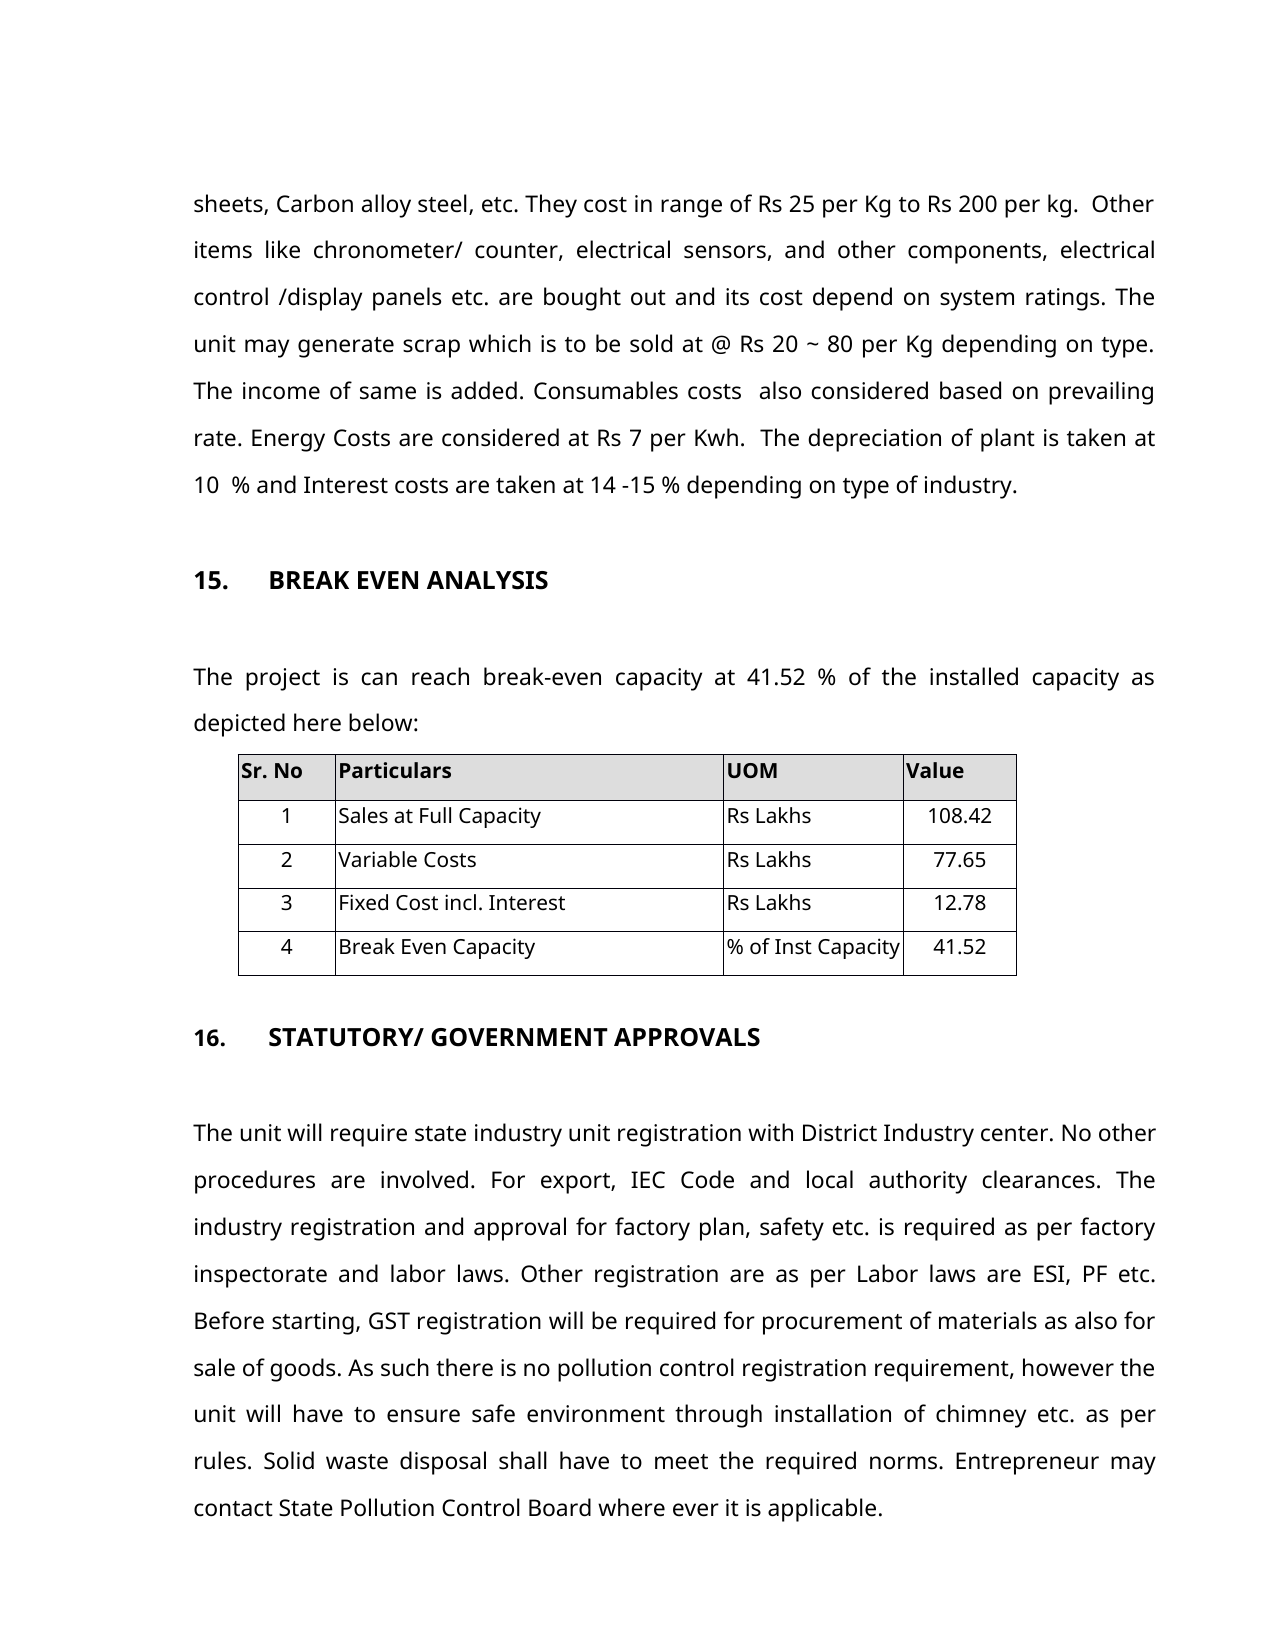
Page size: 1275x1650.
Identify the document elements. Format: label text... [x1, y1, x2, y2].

table_cell Break Even Capacity [336, 932, 723, 975]
table_cell 41.52 [904, 932, 1016, 975]
text The unit will require state industry unit registration with District Industry center. No other procedures are involved. For export, IEC Code and local authority clearances. The industry registration and approval for factory plan, safety etc. is required as per factory inspectorate and labor laws. Other registration are as per Labor laws are ESI, PF etc. Before starting, GST registration will be required for procurement of materials as also for sale of goods. As such there is no pollution control registration requirement, however the unit will have to ensure safe environment through installation of chimney etc. as per rules. Solid waste disposal shall have to meet the required norms. Entrepreneur may contact State Pollution Control Board where ever it is applicable. [193, 1117, 1157, 1523]
table_cell 108.42 [904, 801, 1016, 844]
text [193, 187, 1157, 500]
table_header UOM [724, 755, 903, 800]
text 16. STATUTORY/ GOVERNMENT APPROVALS [118, 1019, 1157, 1053]
table_cell 4 [239, 932, 335, 975]
table_header Particulars [336, 755, 723, 800]
table_cell Variable Costs [336, 845, 723, 887]
table_header Sr. No [239, 755, 335, 800]
table_cell 3 [239, 889, 335, 931]
table_cell % of Inst Capacity [724, 932, 903, 975]
text 15. BREAK EVEN ANALYSIS [193, 562, 1157, 597]
table_cell 77.65 [904, 845, 1016, 887]
table_header Value [904, 755, 1016, 800]
table_cell 2 [239, 845, 335, 887]
text The project is can reach break-even capacity at 41.52 % of the installed capacity as depicted here below: [193, 660, 1157, 738]
table_cell Rs Lakhs [724, 845, 903, 887]
table_cell 12.78 [904, 889, 1016, 931]
table_cell Sales at Full Capacity [336, 801, 723, 844]
table_cell 1 [239, 801, 335, 844]
table_cell Rs Lakhs [724, 889, 903, 931]
table_cell Fixed Cost incl. Interest [336, 889, 723, 931]
table_cell Rs Lakhs [724, 801, 903, 844]
